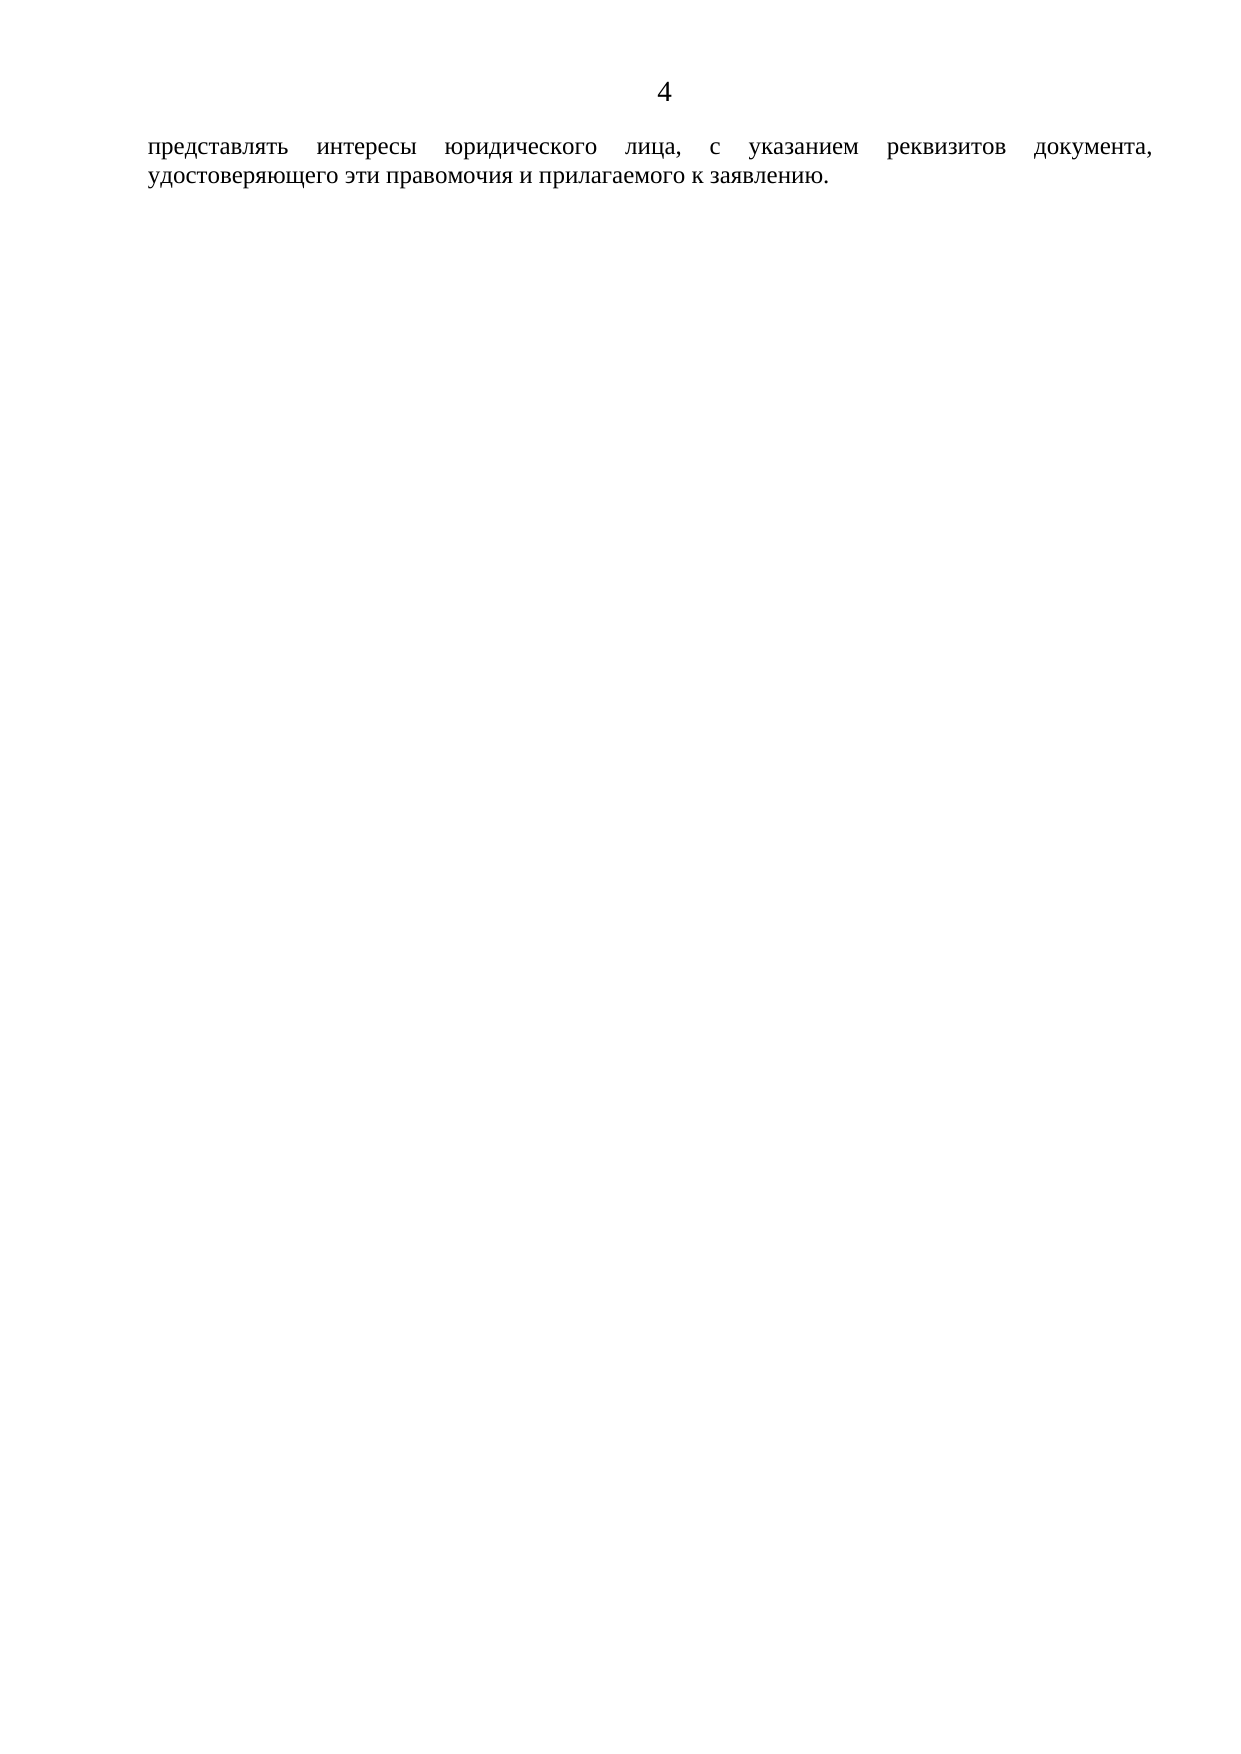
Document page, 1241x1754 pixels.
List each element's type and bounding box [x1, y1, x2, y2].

text [148, 131, 1181, 189]
